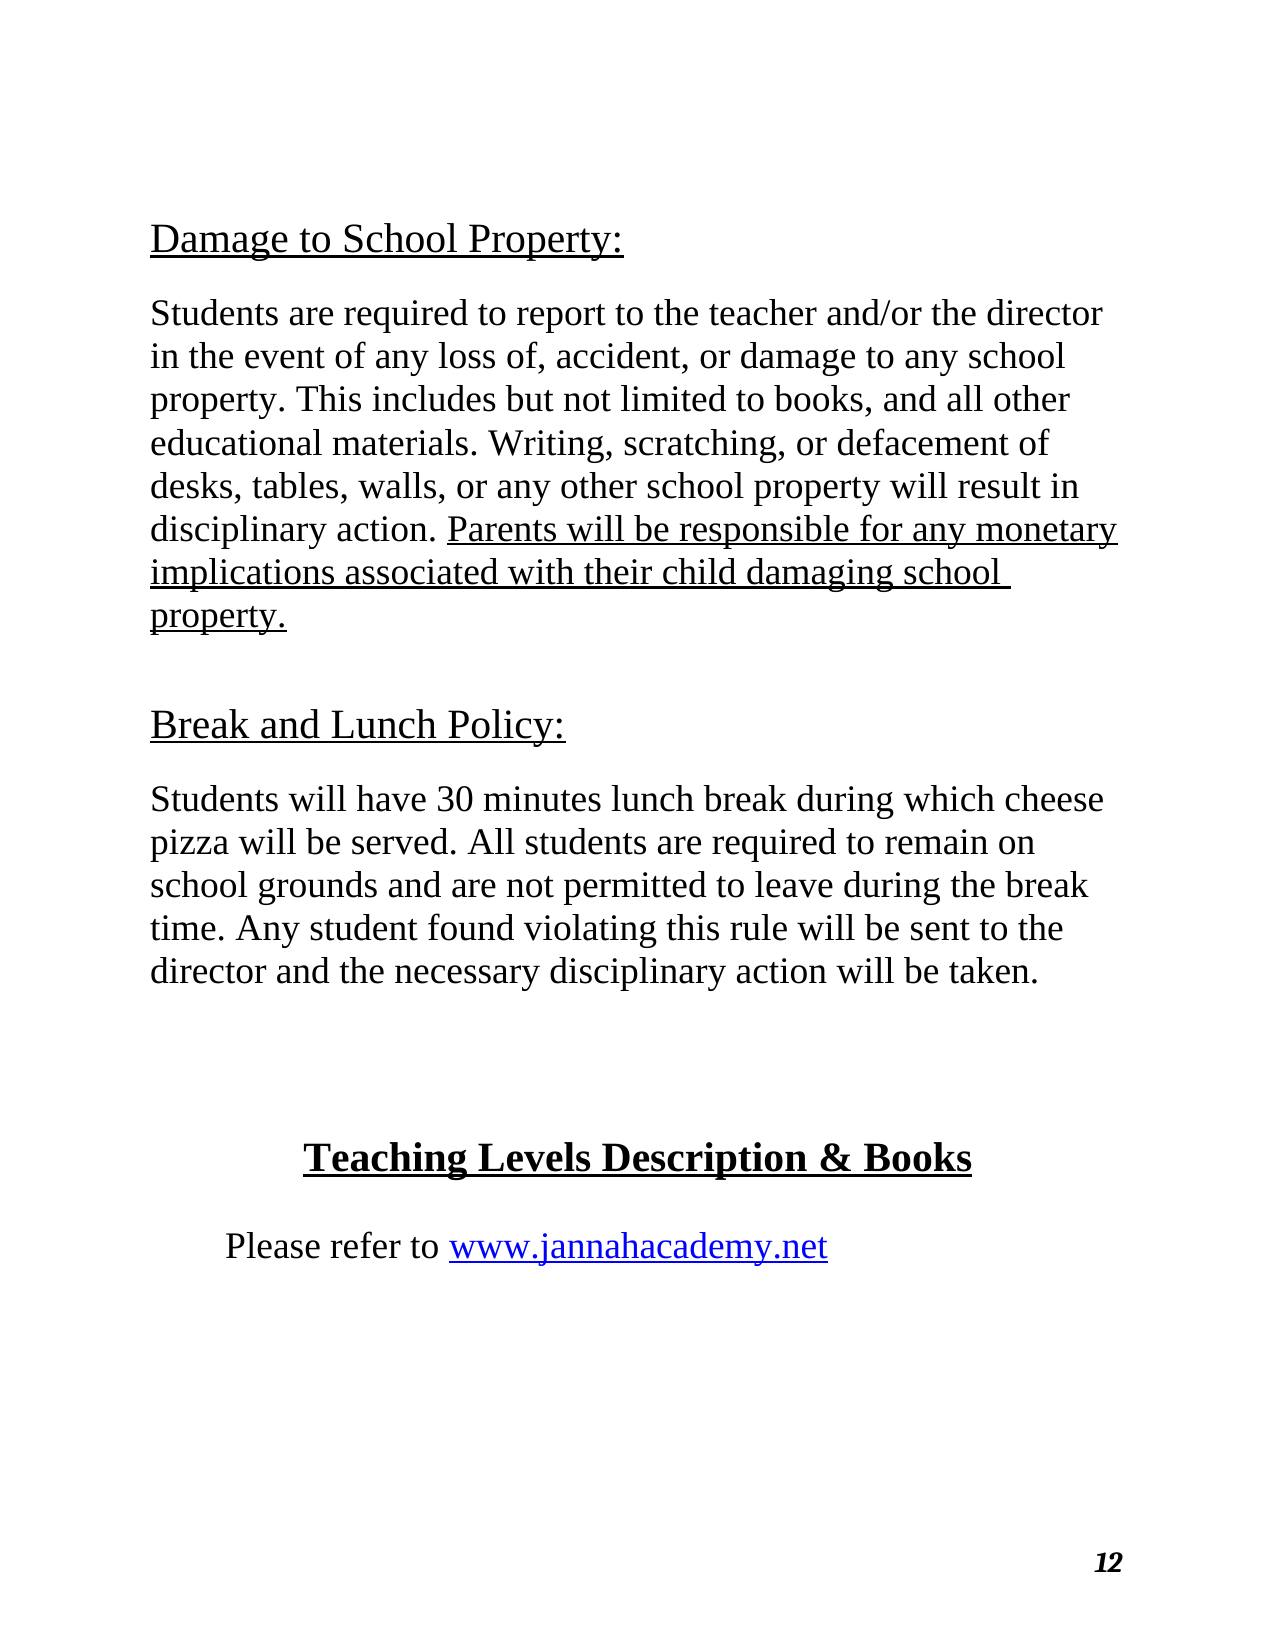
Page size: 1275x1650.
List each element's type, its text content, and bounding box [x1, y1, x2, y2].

subtitle Break and Lunch Policy: [150, 699, 1125, 747]
subtitle Damage to School Property: [150, 214, 1125, 262]
text Students are required to report to the teacher and/or the director in the event of any loss of, accident, or damage to any school property. This includes but not limited to books, and all other educational materials. Writing, scratching, or defacement of desks, tables, walls, or any other school property will result in disciplinary action. Parents will be responsible for any monetary implications associated with their child damaging school property. [150, 291, 1125, 636]
list Please refer to www.jannahacademy.net [225, 1224, 1125, 1267]
text Students will have 30 minutes lunch break during which cheese pizza will be served. All students are required to remain on school grounds and are not permitted to leave during the break time. Any student found violating this rule will be sent to the director and the necessary disciplinary action will be taken. [150, 776, 1125, 992]
subtitle Teaching Levels Description & Books [150, 1133, 1125, 1181]
